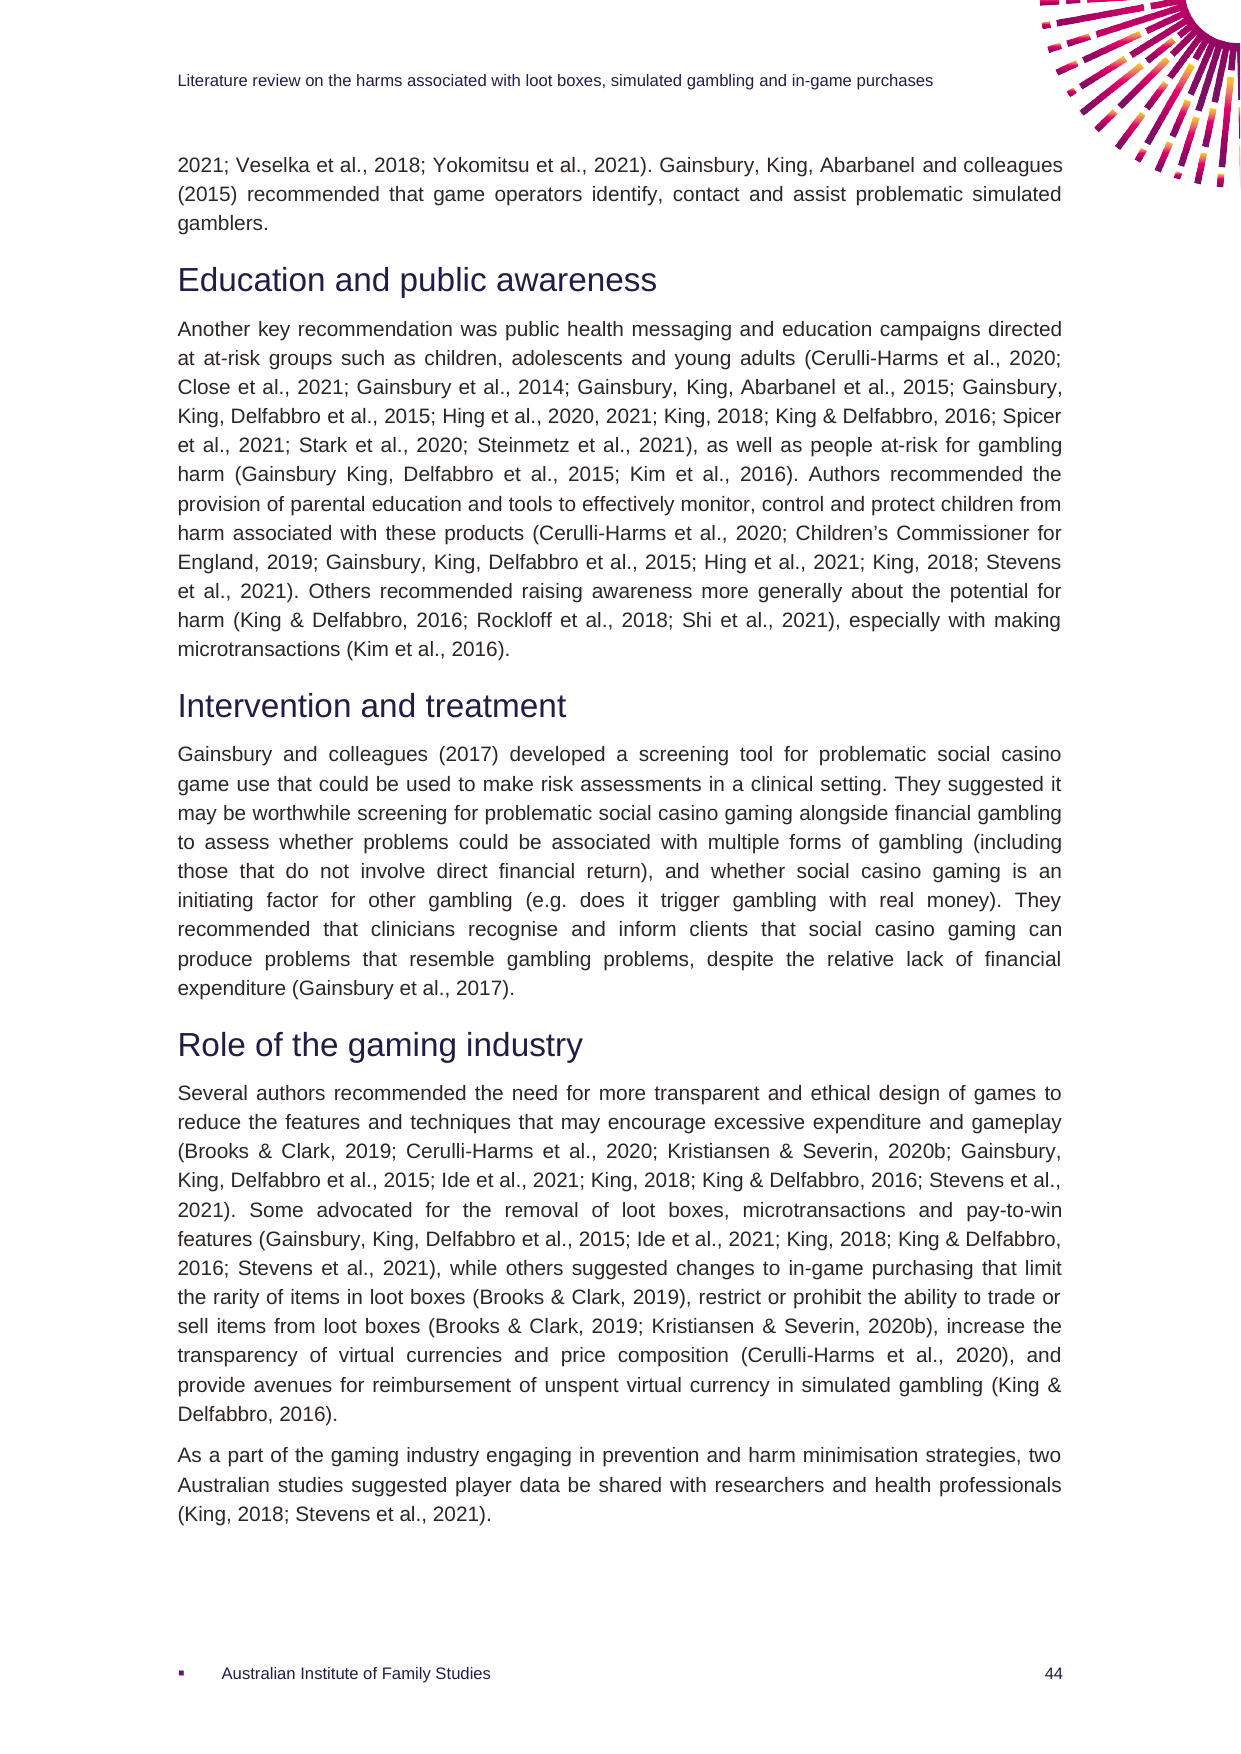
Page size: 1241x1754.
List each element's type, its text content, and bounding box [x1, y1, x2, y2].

text Another key recommendation was public health messaging and education campaigns directed at at-risk groups such as children, adolescents and young adults (Cerulli-Harms et al., 2020; Close et al., 2021; Gainsbury et al., 2014; Gainsbury, King, Abarbanel et al., 2015; Gainsbury, King, Delfabbro et al., 2015; Hing et al., 2020, 2021; King, 2018; King & Delfabbro, 2016; Spicer et al., 2021; Stark et al., 2020; Steinmetz et al., 2021), as well as people at-risk for gambling harm (Gainsbury King, Delfabbro et al., 2015; Kim et al., 2016). Authors recommended the provision of parental education and tools to effectively monitor, control and protect children from harm associated with these products (Cerulli-Harms et al., 2020; Children’s Commissioner for England, 2019; Gainsbury, King, Delfabbro et al., 2015; Hing et al., 2021; King, 2018; Stevens et al., 2021). Others recommended raising awareness more generally about the potential for harm (King & Delfabbro, 2016; Rockloff et al., 2018; Shi et al., 2021), especially with making microtransactions (Kim et al., 2016). [177, 311, 1063, 661]
text Several authors recommended the need for more transparent and ethical design of games to reduce the features and techniques that may encourage excessive expenditure and gameplay (Brooks & Clark, 2019; Cerulli-Harms et al., 2020; Kristiansen & Severin, 2020b; Gainsbury, King, Delfabbro et al., 2015; Ide et al., 2021; King, 2018; King & Delfabbro, 2016; Stevens et al., 2021). Some advocated for the removal of loot boxes, microtransactions and pay-to-win features (Gainsbury, King, Delfabbro et al., 2015; Ide et al., 2021; King, 2018; King & Delfabbro, 2016; Stevens et al., 2021), while others suggested changes to in-game purchasing that limit the rarity of items in loot boxes (Brooks & Clark, 2019), restrict or prohibit the ability to trade or sell items from loot boxes (Brooks & Clark, 2019; Kristiansen & Severin, 2020b), increase the transparency of virtual currencies and price composition (Cerulli-Harms et al., 2020), and provide avenues for reimbursement of unspent virtual currency in simulated gambling (King & Delfabbro, 2016). [177, 1076, 1063, 1426]
subtitle Intervention and treatment [177, 686, 1063, 724]
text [177, 148, 1063, 235]
text Gainsbury and colleagues (2017) developed a screening tool for problematic social casino game use that could be used to make risk assessments in a clinical setting. They suggested it may be worthwhile screening for problematic social casino gaming alongside financial gambling to assess whether problems could be associated with multiple forms of gambling (including those that do not involve direct financial return), and whether social casino gaming is an initiating factor for other gambling (e.g. does it trigger gambling with real money). They recommended that clinicians recognise and inform clients that social casino gaming can produce problems that resemble gambling problems, despite the relative lack of financial expenditure (Gainsbury et al., 2017). [177, 737, 1063, 999]
picture [1039, 0, 1241, 188]
text As a part of the gaming industry engaging in prevention and harm minimisation strategies, two Australian studies suggested player data be shared with researchers and health professionals (King, 2018; Stevens et al., 2021). [177, 1438, 1063, 1526]
subtitle Role of the gaming industry [177, 1024, 1063, 1063]
subtitle Education and public awareness [177, 260, 1063, 299]
